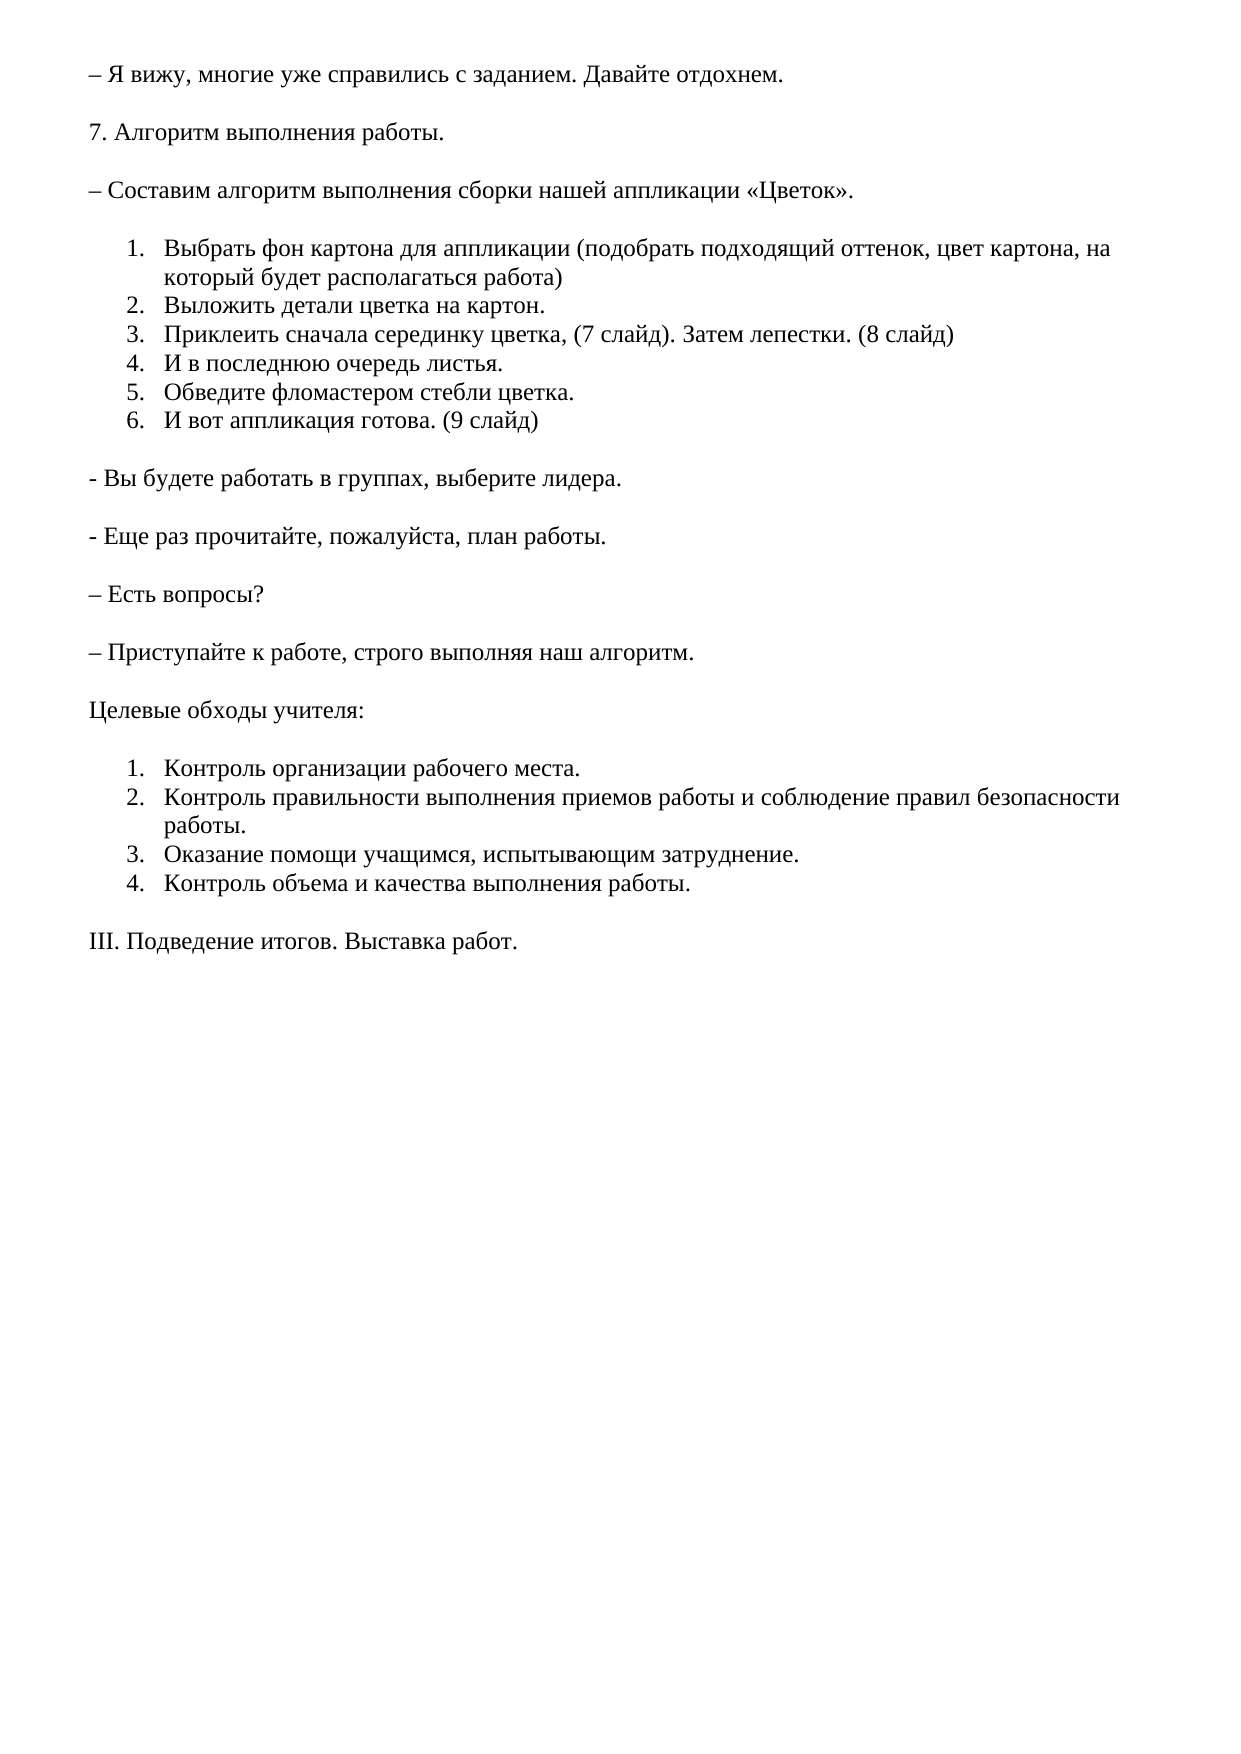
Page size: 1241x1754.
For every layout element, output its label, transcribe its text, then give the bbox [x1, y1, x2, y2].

list Контроль объема и качества выполнения работы. [126, 868, 1152, 897]
text - Вы будете работать в группах, выберите лидера. [89, 463, 1152, 492]
text - Еще раз прочитайте, пожалуйста, план работы. [89, 521, 1152, 550]
text – Приступайте к работе, строго выполняя наш алгоритм. [89, 637, 1152, 666]
list Приклеить сначала серединку цветка, (7 слайд). Затем лепестки. (8 слайд) [126, 319, 1152, 348]
list Выложить детали цветка на картон. [126, 290, 1152, 319]
list Выбрать фон картона для аппликации (подобрать подходящий оттенок, цвет картона, на который будет располагаться работа) [126, 233, 1152, 290]
list Обведите фломастером стебли цветка. [126, 377, 1152, 405]
list И в последнюю очередь листья. [126, 348, 1152, 377]
text – Я вижу, многие уже справились с заданием. Давайте отдохнем. [89, 59, 1152, 88]
list И вот аппликация готова. (9 слайд) [126, 405, 1152, 434]
list Оказание помощи учащимся, испытывающим затруднение. [126, 839, 1152, 868]
text 7. Алгоритм выполнения работы. [89, 117, 1152, 146]
text III. Подведение итогов. Выставка работ. [89, 926, 1152, 954]
list Контроль организации рабочего места. [126, 753, 1152, 782]
text – Есть вопросы? [89, 579, 1152, 608]
list Контроль правильности выполнения приемов работы и соблюдение правил безопасности работы. [126, 782, 1152, 839]
text Целевые обходы учителя: [89, 695, 1152, 724]
text – Составим алгоритм выполнения сборки нашей аппликации «Цветок». [89, 175, 1152, 204]
